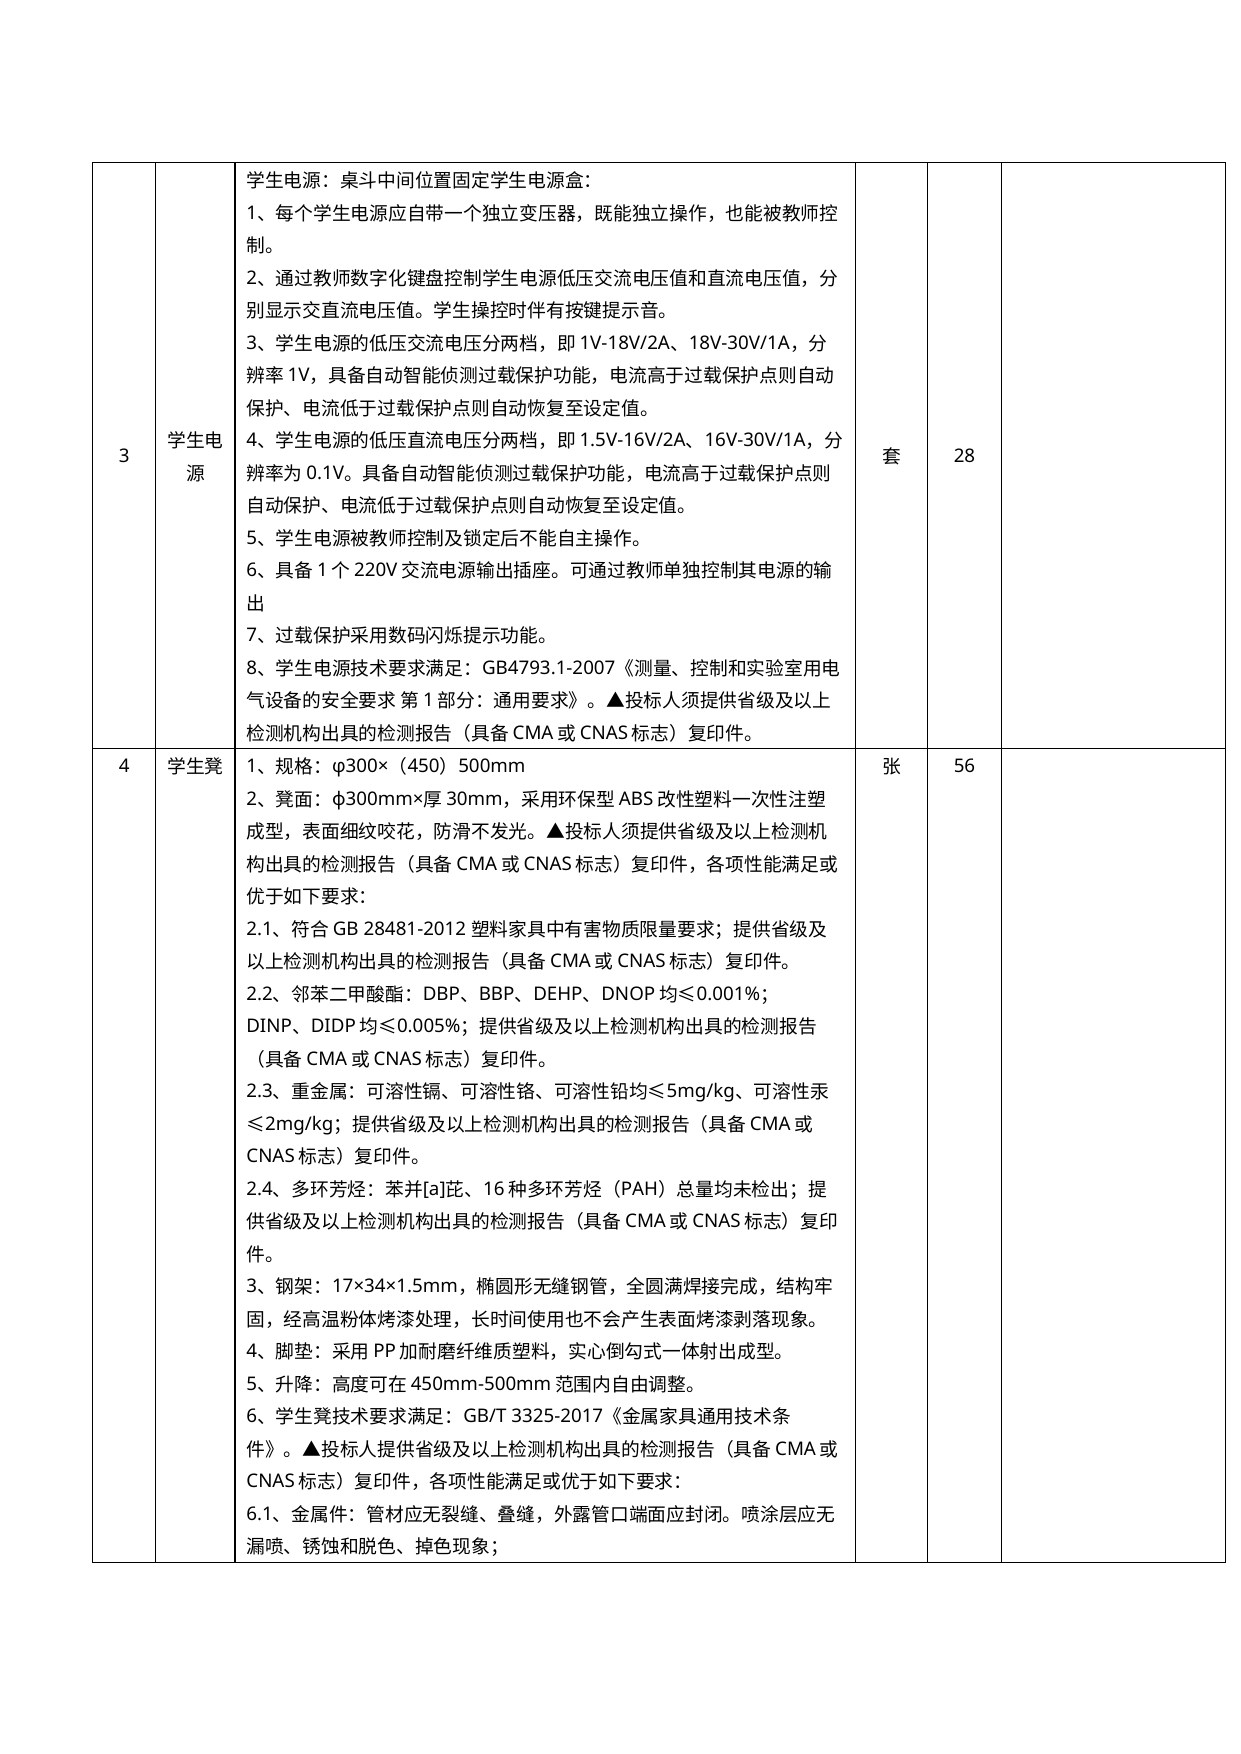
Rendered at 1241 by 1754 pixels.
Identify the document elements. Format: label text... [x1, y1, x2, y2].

table_cell 学生电源：桌斗中间位置固定学生电源盒： 1、每个学生电源应自带一个独立变压器，既能独立操作，也能被教师控制。 2、通过教师数字化键盘控制学生电源低压交流电压值和直流电压值，分别显示交直流电压值。学生操控时伴有按键提示音。 3、学生电源的低压交流电压分两档，即1V-18V/2A、18V-30V/1A，分辨率1V，具备自动智能侦测过载保护功能，电流高于过载保护点则自动保护、电流低于过载保护点则自动恢复至设定值。 4、学生电源的低压直流电压分两档，即1.5V-16V/2A、16V-30V/1A，分辨率为0.1V。具备自动智能侦测过载保护功能，电流高于过载保护点则自动保护、电流低于过载保护点则自动恢复至设定值。 5、学生电源被教师控制及锁定后不能自主操作。 6、具备1个220V交流电源输出插座。可通过教师单独控制其电源的输出 7、过载保护采用数码闪烁提示功能。 8、学生电源技术要求满足：GB4793.1-2007《测量、控制和实验室用电气设备的安全要求 第1部分：通用要求》。▲投标人须提供省级及以上检测机构出具的检测报告（具备CMA或CNAS标志）复印件。 [236, 163, 855, 748]
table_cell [236, 749, 855, 1562]
table_cell 张 [856, 749, 927, 1562]
table_cell [1002, 163, 1225, 748]
table_cell 学生电源 [156, 163, 234, 748]
table_cell 3 [93, 163, 155, 748]
table_cell 56 [928, 749, 1001, 1562]
table_cell [1002, 749, 1225, 1562]
table_cell 28 [928, 163, 1001, 748]
table_cell 学生凳 [156, 749, 234, 1562]
table_cell 套 [856, 163, 927, 748]
table_cell 4 [93, 749, 155, 1562]
